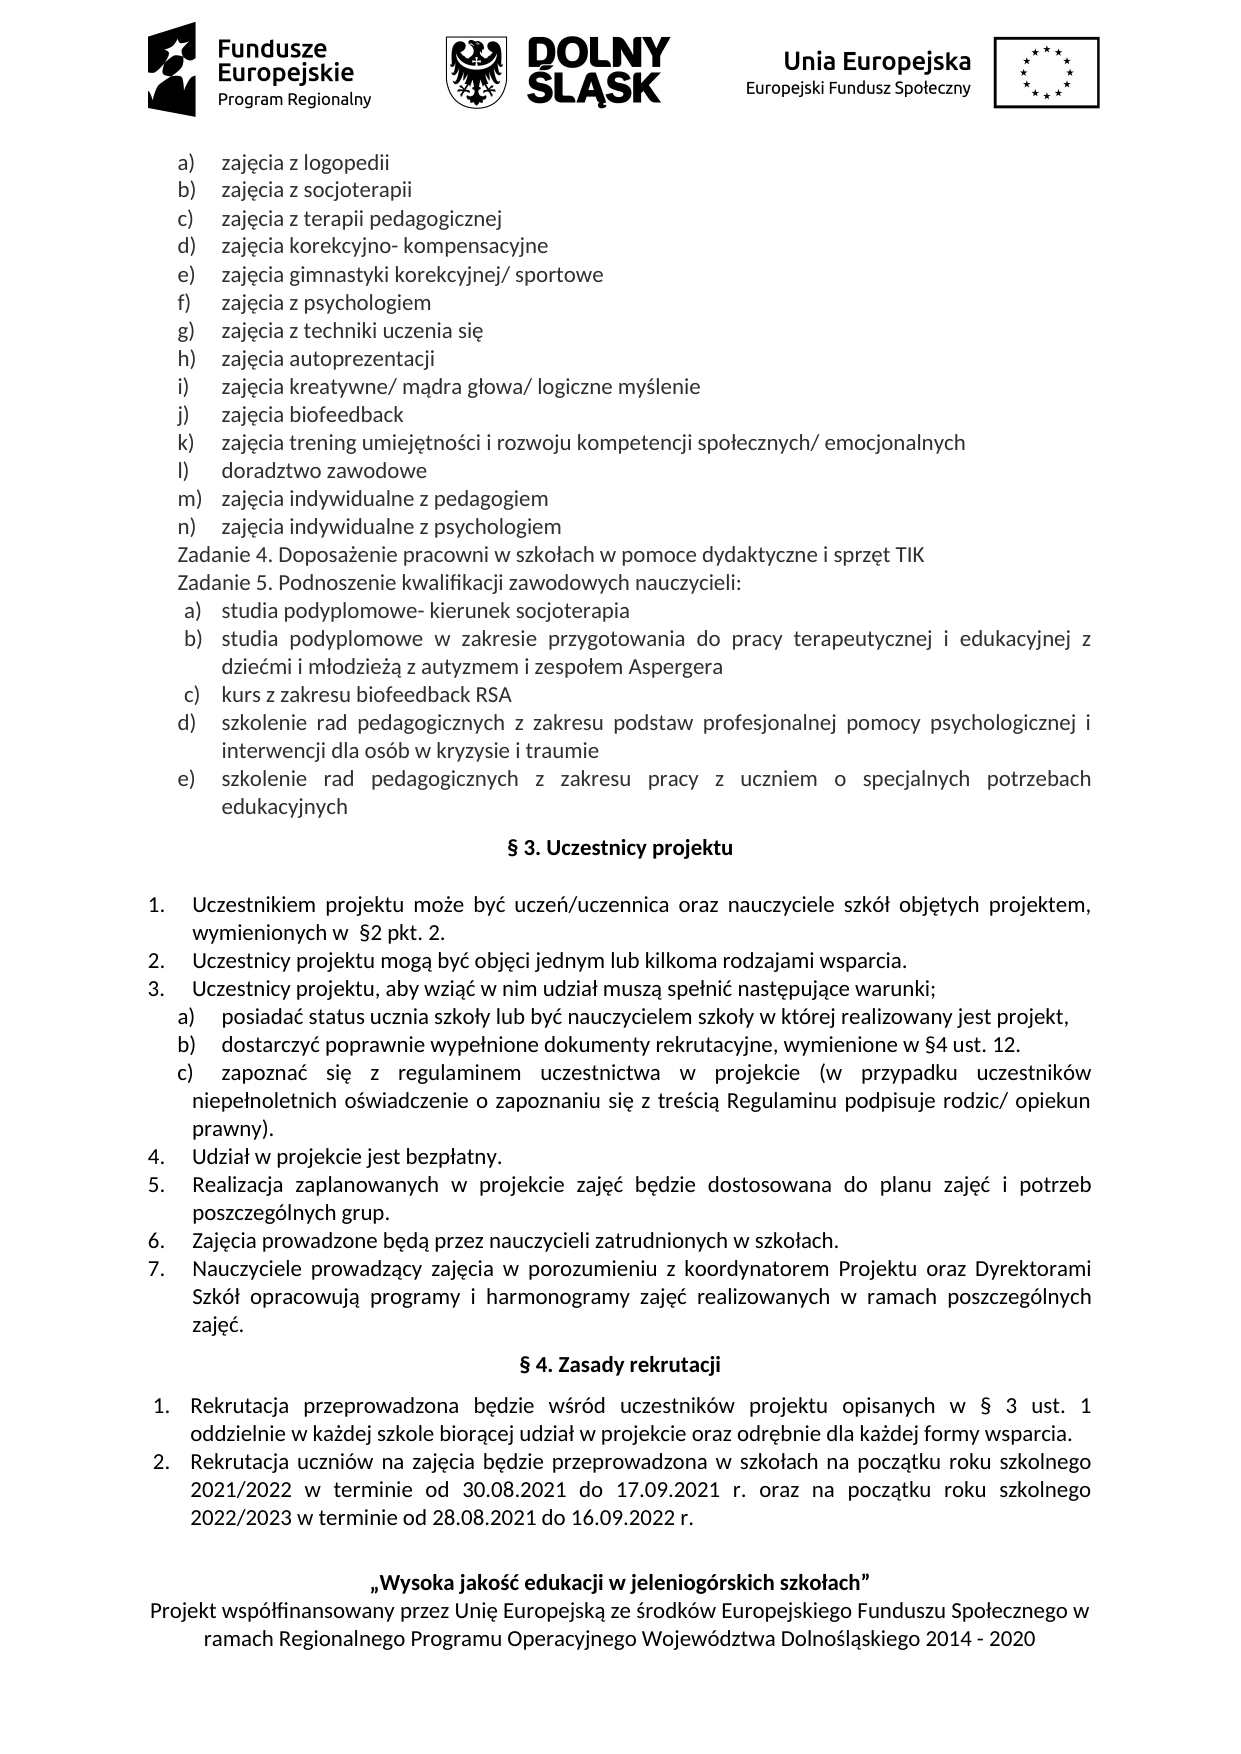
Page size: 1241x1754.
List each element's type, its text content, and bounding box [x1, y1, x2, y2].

list dostarczyć poprawnie wypełnione dokumenty rekrutacyjne, wymienione w §4 ust. 12. [177, 1059, 1093, 1087]
list posiadać status ucznia szkoły lub być nauczycielem szkoły w której realizowany jest projekt, [177, 1031, 1093, 1059]
text Zadanie 4. Doposażenie pracowni w szkołach w pomoce dydaktyczne i sprzęt TIK [177, 540, 1093, 568]
list Zajęcia prowadzone będą przez nauczycieli zatrudnionych w szkołach. [148, 1284, 1093, 1312]
list zajęcia autoprezentacji [177, 344, 1093, 372]
list Realizacja zaplanowanych w projekcie zajęć będzie dostosowana do planu zajęć i potrzeb poszczególnych grup. [148, 1199, 1093, 1255]
list zajęcia z terapii pedagogicznej [177, 204, 1093, 232]
list zajęcia trening umiejętności i rozwoju kompetencji społecznych/ emocjonalnych [177, 428, 1093, 456]
list zajęcia indywidualne z pedagogiem [177, 484, 1093, 512]
list zajęcia biofeedback [177, 400, 1093, 428]
list zajęcia kreatywne/ mądra głowa/ logiczne myślenie [177, 372, 1093, 400]
list Uczestnicy projektu mogą być objęci jednym lub kilkoma rodzajami wsparcia. [148, 975, 1093, 1003]
list szkolenie rad pedagogicznych z zakresu pracy z uczniem o specjalnych potrzebach edukacyjnych [177, 764, 1093, 820]
text Zadanie 5. Podnoszenie kwalifikacji zawodowych nauczycieli: [177, 568, 1093, 596]
list Nauczyciele prowadzący zajęcia w porozumieniu z koordynatorem Projektu oraz Dyrektorami Szkół opracowują programy i harmonogramy zajęć realizowanych w ramach poszczególnych zajęć. [148, 1342, 1093, 1426]
list zajęcia z techniki uczenia się [177, 316, 1093, 344]
list Rekrutacja przeprowadzona będzie wśród uczestników projektu opisanych w § 3 ust. 1 oddzielnie w każdej szkole biorącej udział w projekcie oraz odrębnie dla każdej formy wsparcia. [153, 1479, 1093, 1535]
text § 3. Uczestnicy projektu [148, 833, 1093, 861]
list Udział w projekcie jest bezpłatny. [148, 1171, 1093, 1199]
list zajęcia z logopedii [177, 148, 1093, 176]
list zajęcia indywidualne z psychologiem [177, 512, 1093, 540]
list zapoznać się z regulaminem uczestnictwa w projekcie (w przypadku uczestników niepełnoletnich oświadczenie o zapoznaniu się z treścią Regulaminu podpisuje rodzic/ opiekun prawny). [177, 1087, 1093, 1171]
list zajęcia korekcyjno- kompensacyjne [177, 232, 1093, 260]
list studia podyplomowe w zakresie przygotowania do pracy terapeutycznej i edukacyjnej z dziećmi i młodzieżą z autyzmem i zespołem Aspergera [184, 624, 1093, 680]
picture [148, 15, 1100, 128]
list Uczestnikiem projektu może być uczeń/uczennica oraz nauczyciele szkół objętych projektem, wymienionych w §2 pkt. 2. [148, 890, 1093, 946]
list zajęcia z psychologiem [177, 288, 1093, 316]
list zajęcia z socjoterapii [177, 176, 1093, 204]
list doradztwo zawodowe [177, 456, 1093, 484]
list studia podyplomowe- kierunek socjoterapia [184, 596, 1093, 624]
text § 4. Zasady rekrutacji [148, 1438, 1093, 1466]
list Uczestnicy projektu, aby wziąć w nim udział muszą spełnić następujące warunki; [147, 1003, 1093, 1031]
list szkolenie rad pedagogicznych z zakresu podstaw profesjonalnej pomocy psychologicznej i interwencji dla osób w kryzysie i traumie [177, 708, 1093, 764]
list kurs z zakresu biofeedback RSA [184, 680, 1093, 708]
list zajęcia gimnastyki korekcyjnej/ sportowe [177, 260, 1093, 288]
